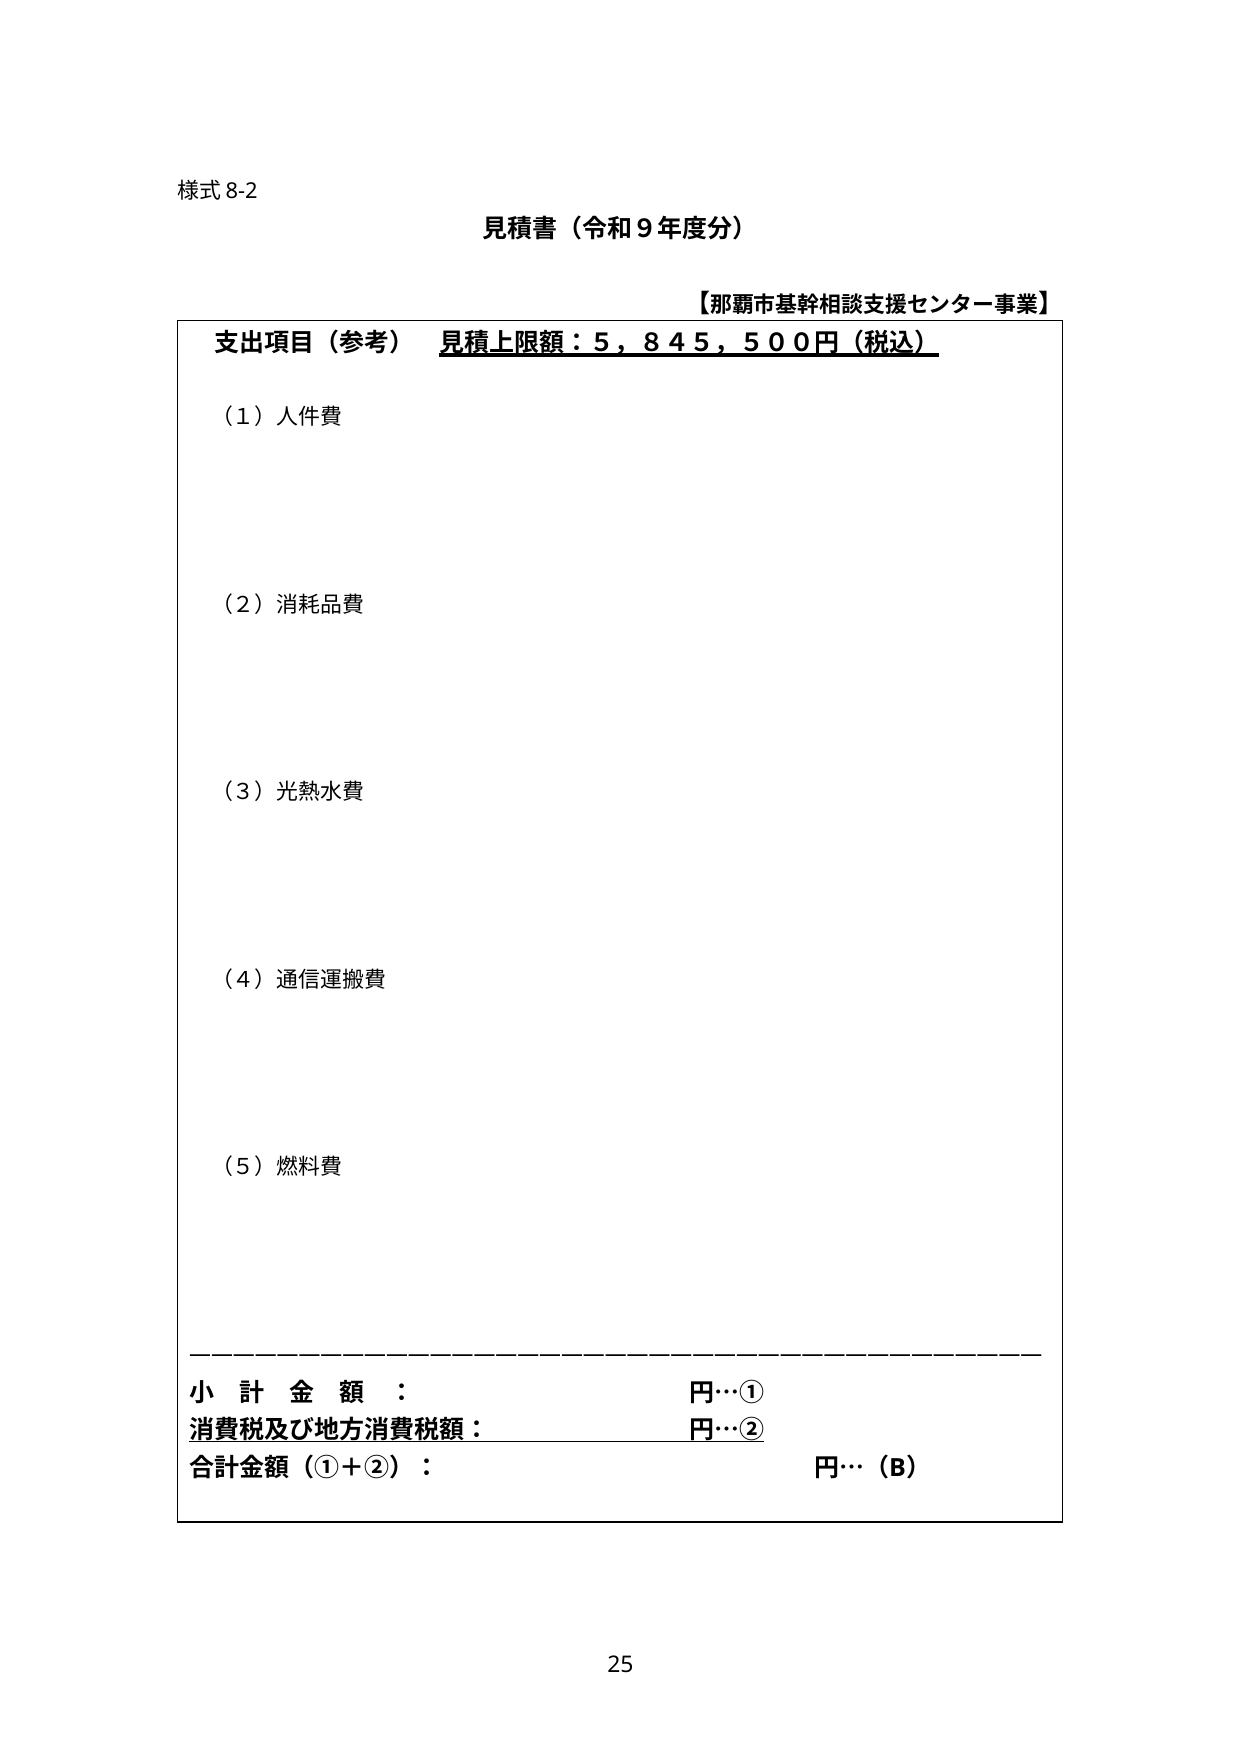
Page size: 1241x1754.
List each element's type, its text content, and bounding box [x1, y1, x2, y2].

table_header 支出項目（参考） 見積上限額：５，８４５，５００円（税込） （１）人件費 （２）消耗品費 （３）光熱水費 （４）通信運搬費 （５）燃料費 ――――――――――――――――――――――――――――――――――――――― 小 計 金 額 ： 円…① 消費税及び地方消費税額： 円…② 合計金額（①＋②）： 円…（B） [178, 321, 1062, 1521]
text 様式8-2 [177, 170, 1063, 208]
text 【那覇市基幹相談支援センター事業】 [202, 283, 1063, 320]
text 見積書（令和９年度分） [177, 208, 1063, 245]
